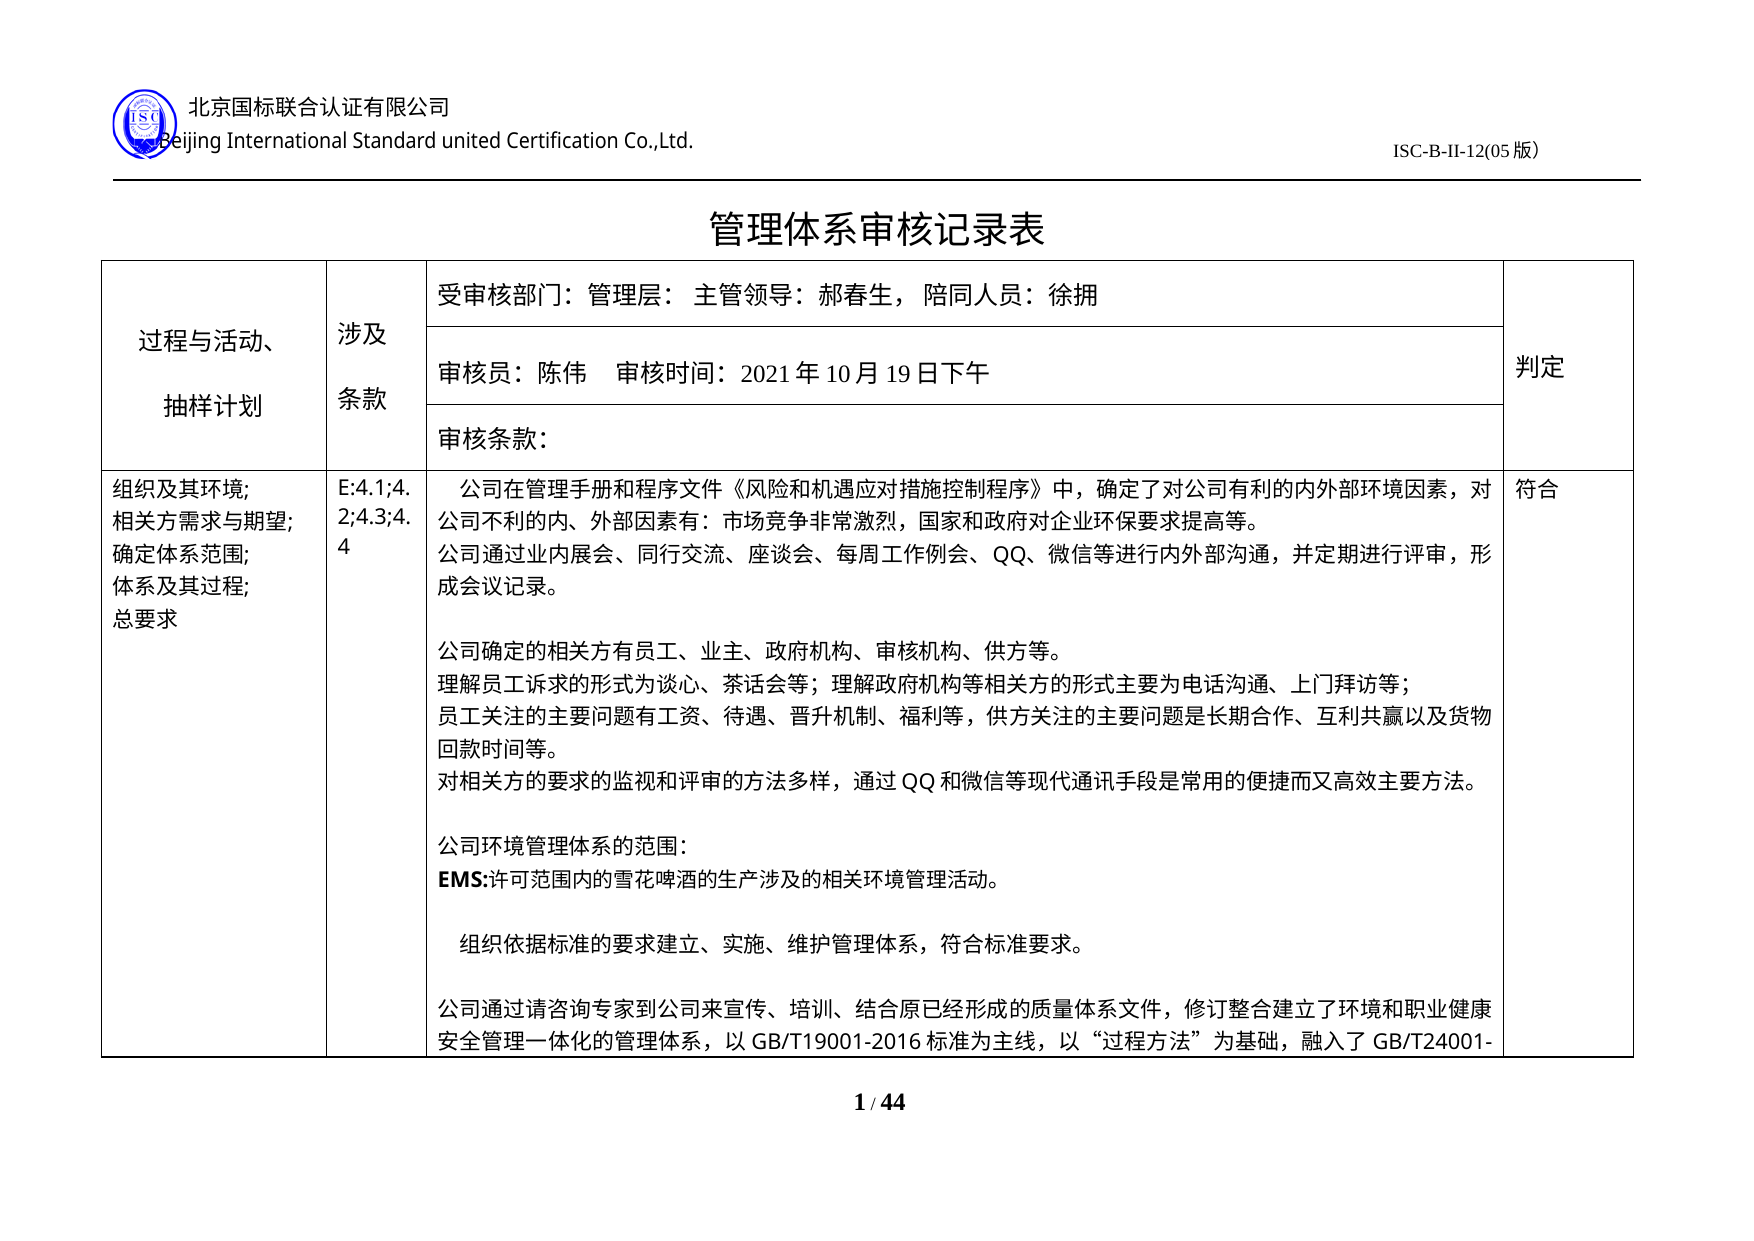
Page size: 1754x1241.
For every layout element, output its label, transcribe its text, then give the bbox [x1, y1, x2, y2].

text 管理体系审核记录表 [112, 195, 1641, 260]
table_cell 组织及其环境; 相关方需求与期望; 确定体系范围; 体系及其过程; 总要求 [102, 471, 326, 1056]
table_cell 审核条款： [427, 405, 1503, 470]
table_header 判定 [1504, 261, 1633, 470]
table_header 受审核部门：管理层： 主管领导：郝春生， 陪同人员：徐拥 [427, 261, 1503, 326]
table_header 过程与活动、 抽样计划 [102, 261, 326, 470]
table_cell 审核员：陈伟 审核时间：2021年10月19日下午 [427, 327, 1503, 404]
table_cell 符合 [1504, 471, 1633, 1056]
table_header 涉及 条款 [327, 261, 426, 470]
table_cell E:4.1;4.2;4.3;4.4 [327, 471, 426, 1056]
picture [112, 89, 180, 158]
